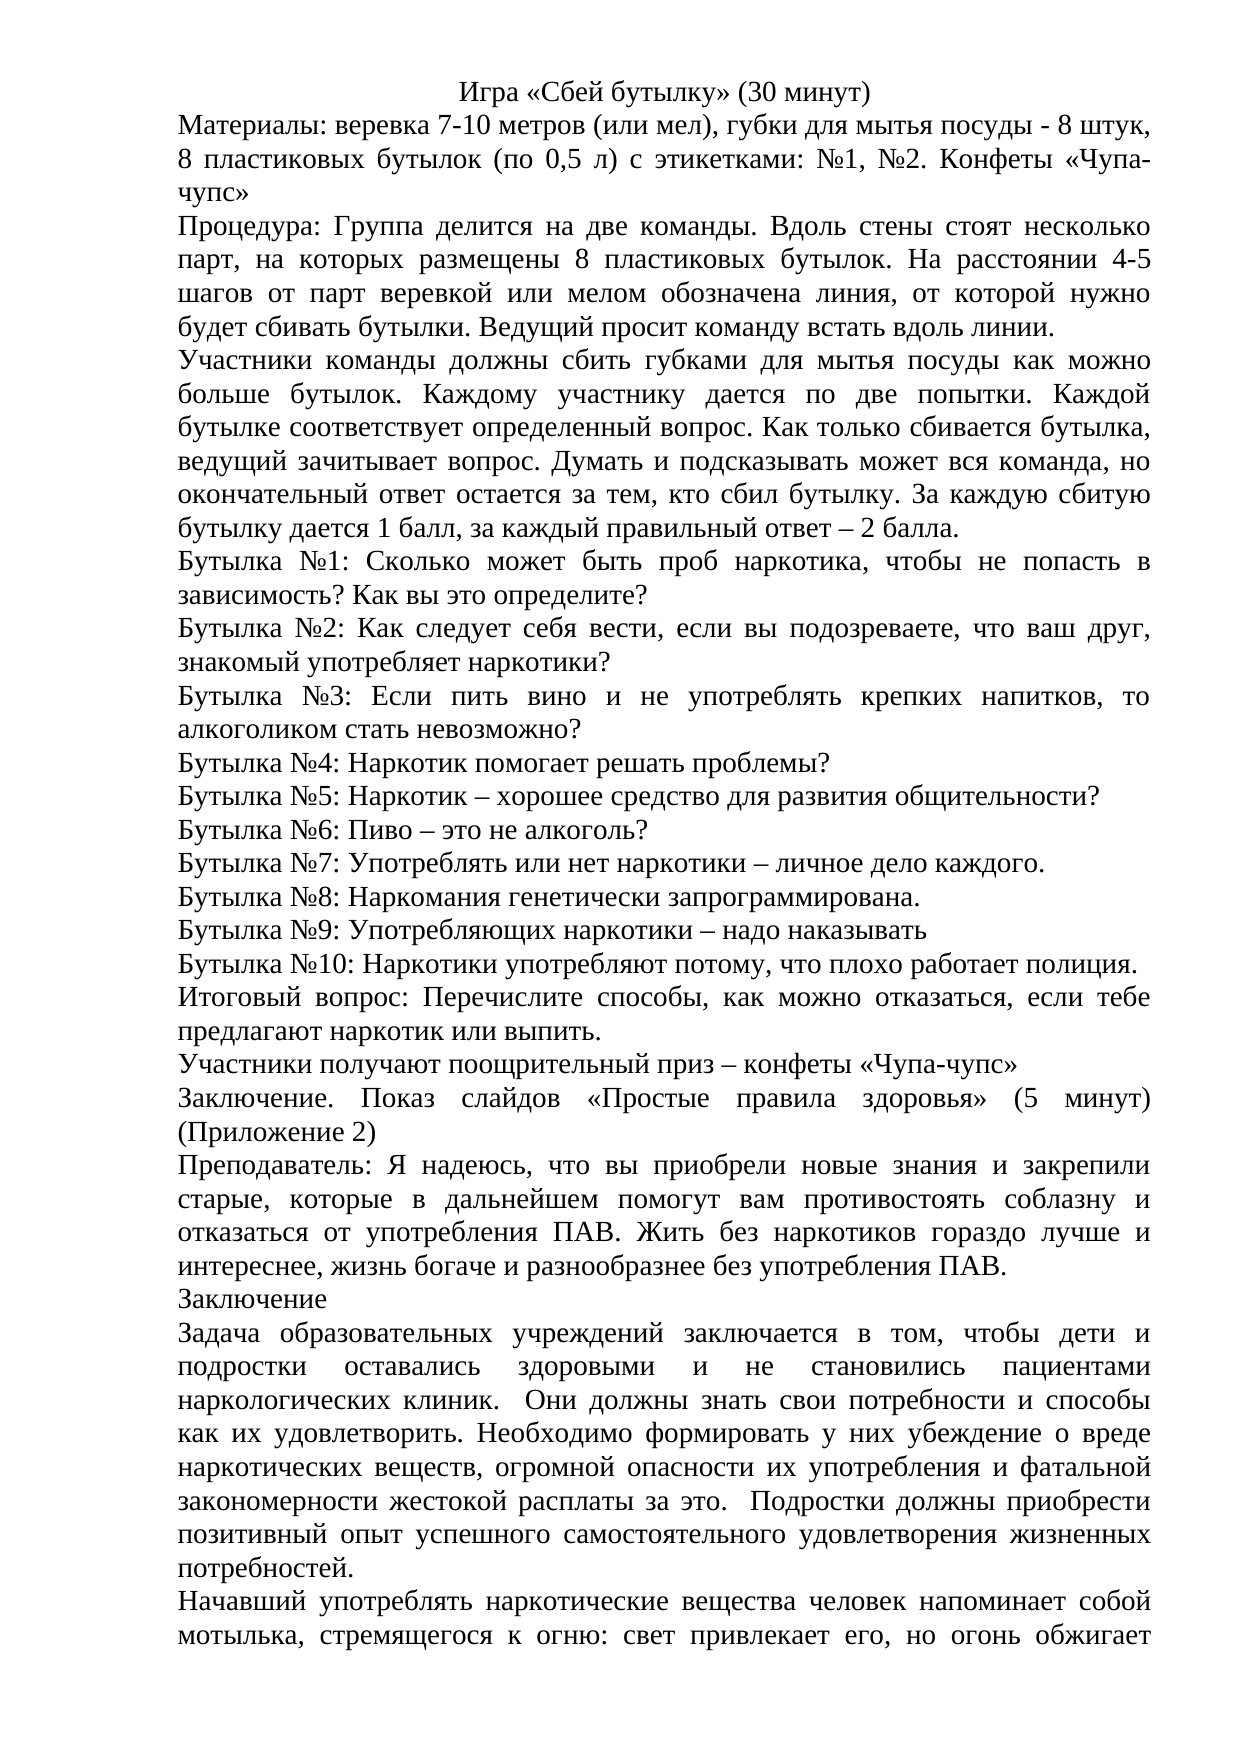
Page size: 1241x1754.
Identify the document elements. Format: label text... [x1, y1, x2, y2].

text Процедура: Группа делится на две команды. Вдоль стены стоят несколько парт, на которых размещены 8 пластиковых бутылок. На расстоянии 4-5 шагов от парт веревкой или мелом обозначена линия, от которой нужно будет сбивать бутылки. Ведущий просит команду встать вдоль линии. [177, 208, 1152, 342]
text Задача образовательных учреждений заключается в том, чтобы дети и подростки оставались здоровыми и не становились пациентами наркологических клиник. Они должны знать свои потребности и способы как их удовлетворить. Необходимо формировать у них убеждение о вреде наркотических веществ, огромной опасности их употребления и фатальной закономерности жестокой расплаты за это. Подростки должны приобрести позитивный опыт успешного самостоятельного удовлетворения жизненных потребностей. [177, 1315, 1152, 1583]
text Игра «Сбей бутылку» (30 минут) [177, 74, 1152, 107]
text Итоговый вопрос: Перечислите способы, как можно отказаться, если тебе предлагают наркотик или выпить. [177, 979, 1152, 1047]
text Бутылка №1: Сколько может быть проб наркотика, чтобы не попасть в зависимость? Как вы это определите? [177, 543, 1152, 611]
text Участники команды должны сбить губками для мытья посуды как можно больше бутылок. Каждому участнику дается по две попытки. Каждой бутылке соответствует определенный вопрос. Как только сбивается бутылка, ведущий зачитывает вопрос. Думать и подсказывать может вся команда, но окончательный ответ остается за тем, кто сбил бутылку. За каждую сбитую бутылку дается 1 балл, за каждый правильный ответ – 2 балла. [177, 342, 1152, 543]
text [177, 1583, 1152, 1650]
text Бутылка №9: Употребляющих наркотики – надо наказывать [177, 912, 1152, 946]
text Материалы: веревка 7-10 метров (или мел), губки для мытья посуды - 8 штук, 8 пластиковых бутылок (по 0,5 л) с этикетками: №1, №2. Конфеты «Чупа-чупс» [177, 107, 1152, 208]
text Заключение [177, 1281, 1152, 1315]
text Бутылка №10: Наркотики употребляют потому, что плохо работает полиция. [177, 946, 1152, 979]
text Бутылка №2: Как следует себя вести, если вы подозреваете, что ваш друг, знакомый употребляет наркотики? [177, 611, 1152, 678]
text Бутылка №5: Наркотик – хорошее средство для развития общительности? [177, 778, 1152, 812]
text Участники получают поощрительный приз – конфеты «Чупа-чупс» [177, 1047, 1152, 1080]
text Бутылка №4: Наркотик помогает решать проблемы? [177, 745, 1152, 778]
text Бутылка №8: Наркомания генетически запрограммирована. [177, 879, 1152, 912]
text Бутылка №7: Употреблять или нет наркотики – личное дело каждого. [177, 845, 1152, 879]
text Бутылка №3: Если пить вино и не употреблять крепких напитков, то алкоголиком стать невозможно? [177, 678, 1152, 745]
text Бутылка №6: Пиво – это не алкоголь? [177, 812, 1152, 845]
text Заключение. Показ слайдов «Простые правила здоровья» (5 минут) (Приложение 2) [177, 1080, 1152, 1147]
text Преподаватель: Я надеюсь, что вы приобрели новые знания и закрепили старые, которые в дальнейшем помогут вам противостоять соблазну и отказаться от употребления ПАВ. Жить без наркотиков гораздо лучше и интереснее, жизнь богаче и разнообразнее без употребления ПАВ. [177, 1147, 1152, 1281]
